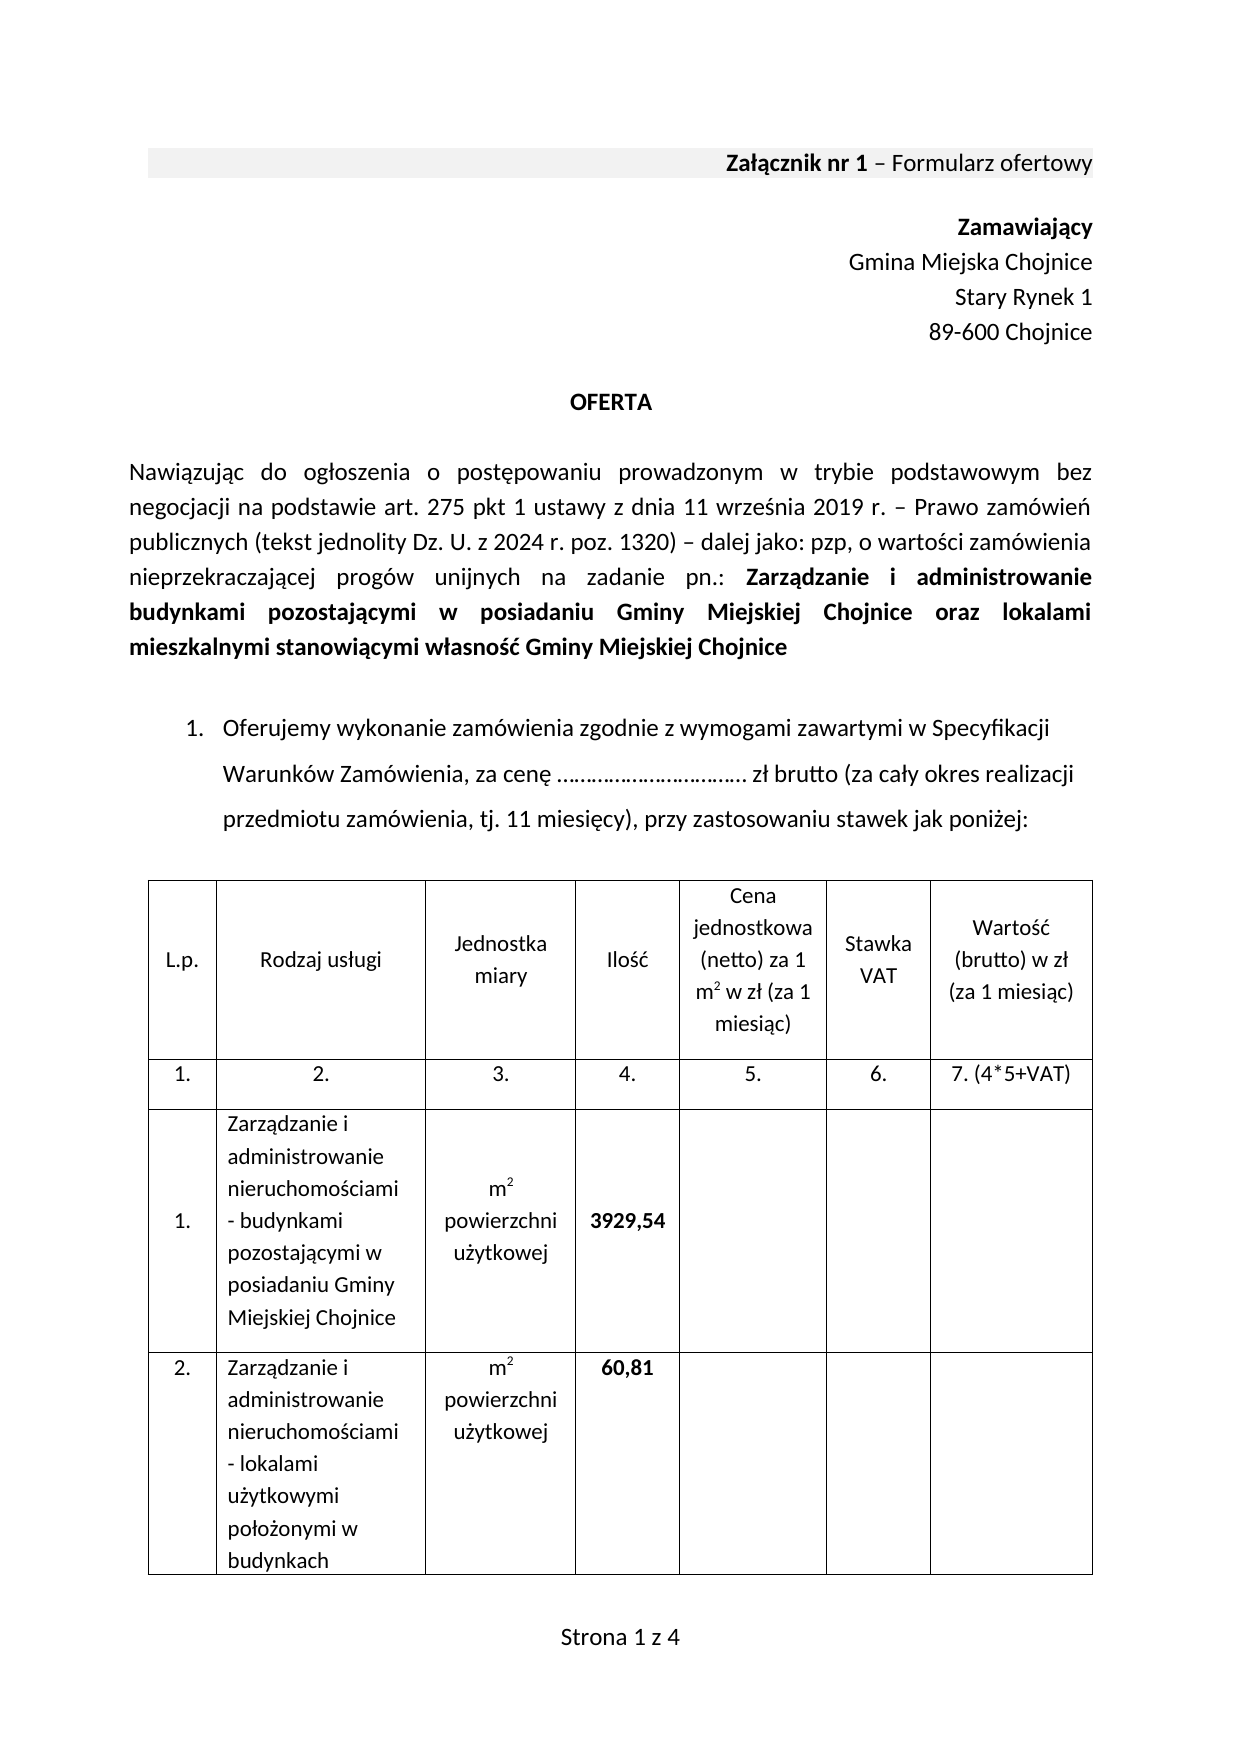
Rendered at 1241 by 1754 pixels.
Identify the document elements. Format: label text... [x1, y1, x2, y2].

table_cell 3929,54 [576, 1110, 679, 1352]
table_cell [931, 1353, 1092, 1574]
table_header Wartość (brutto) w zł (za 1 miesiąc) [931, 881, 1092, 1058]
table_cell 7. (4*5+VAT) [931, 1060, 1092, 1108]
text Stary Rynek 1 [664, 281, 1093, 312]
table_header L.p. [149, 881, 216, 1058]
table_cell [931, 1110, 1092, 1352]
table_cell 2. [217, 1060, 425, 1108]
text 89-600 Chojnice [664, 316, 1093, 347]
table_cell [680, 1353, 826, 1574]
table_cell m2 powierzchni użytkowej [426, 1110, 575, 1352]
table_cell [217, 1353, 425, 1574]
table_cell 4. [576, 1060, 679, 1108]
table_header Stawka VAT [827, 881, 930, 1058]
text Nawiązując do ogłoszenia o postępowaniu prowadzonym w trybie podstawowym bez negocjacji na podstawie art. 275 pkt 1 ustawy z dnia 11 września 2019 r. – Prawo zamówień publicznych (tekst jednolity Dz. U. z 2024 r. poz. 1320) – dalej jako: pzp, o wartości zamówienia nieprzekraczającej progów unijnych na zadanie pn.: Zarządzanie i administrowanie budynkami pozostającymi w posiadaniu Gminy Miejskiej Chojnice oraz lokalami mieszkalnymi stanowiącymi własność Gminy Miejskiej Chojnice [129, 456, 1093, 662]
table_cell Zarządzanie i administrowanie nieruchomościami - budynkami pozostającymi w posiadaniu Gminy Miejskiej Chojnice [217, 1110, 425, 1352]
list Oferujemy wykonanie zamówienia zgodnie z wymogami zawartymi w Specyfikacji Warunków Zamówienia, za cenę …………………………… zł brutto (za cały okres realizacji przedmiotu zamówienia, tj. 11 miesięcy), przy zastosowaniu stawek jak poniżej: [185, 712, 1093, 834]
table_cell 6. [827, 1060, 930, 1108]
text Załącznik nr 1 – Formularz ofertowy [148, 148, 1093, 178]
table_cell 2. [149, 1353, 216, 1574]
table_cell 3. [426, 1060, 575, 1108]
table_cell [680, 1110, 826, 1352]
table_cell [827, 1110, 930, 1352]
table_cell [827, 1353, 930, 1574]
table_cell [426, 1353, 575, 1574]
table_cell 1. [149, 1110, 216, 1352]
text Gmina Miejska Chojnice [664, 246, 1093, 277]
table_header Cena jednostkowa (netto) za 1 m2 w zł (za 1 miesiąc) [680, 881, 826, 1058]
table_cell 60,81 [576, 1353, 679, 1574]
table_header Ilość [576, 881, 679, 1058]
text Zamawiający [498, 211, 1093, 242]
text OFERTA [129, 386, 1093, 417]
table_cell 5. [680, 1060, 826, 1108]
table_header Jednostka miary [426, 881, 575, 1058]
table_header Rodzaj usługi [217, 881, 425, 1058]
table_cell 1. [149, 1060, 216, 1108]
